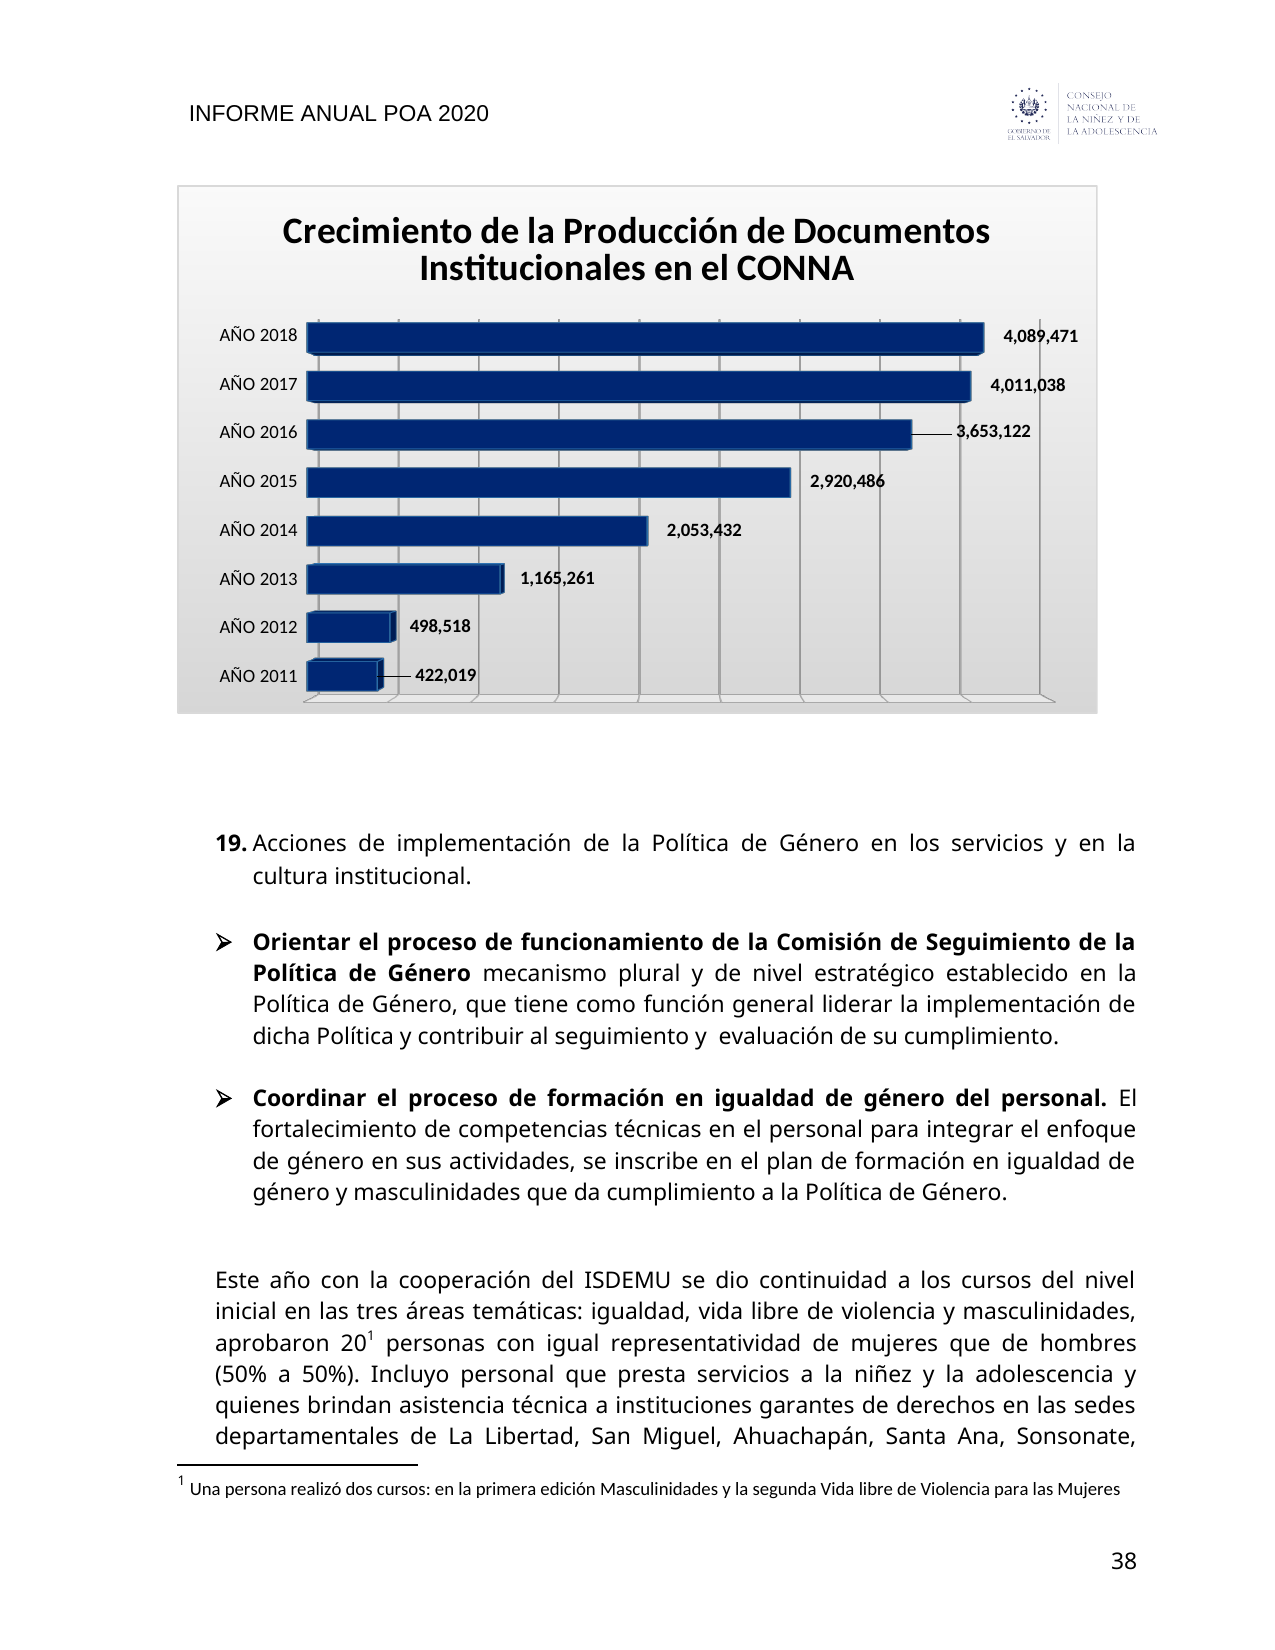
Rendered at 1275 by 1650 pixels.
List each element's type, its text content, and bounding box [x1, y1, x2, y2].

list Coordinar el proceso de formación en igualdad de género del personal. El fortalecimiento de competencias técnicas en el personal para integrar el enfoque de género en sus actividades, se inscribe en el plan de formación en igualdad de género y masculinidades que da cumplimiento a la Política de Género. [215, 1082, 1137, 1207]
list Acciones de implementación de la Política de Género en los servicios y en la cultura institucional. [215, 827, 1137, 891]
picture [998, 73, 1166, 154]
list Orientar el proceso de funcionamiento de la Comisión de Seguimiento de la Política de Género mecanismo plural y de nivel estratégico establecido en la Política de Género, que tiene como función general liderar la implementación de dicha Política y contribuir al seguimiento y evaluación de su cumplimiento. [215, 926, 1137, 1051]
